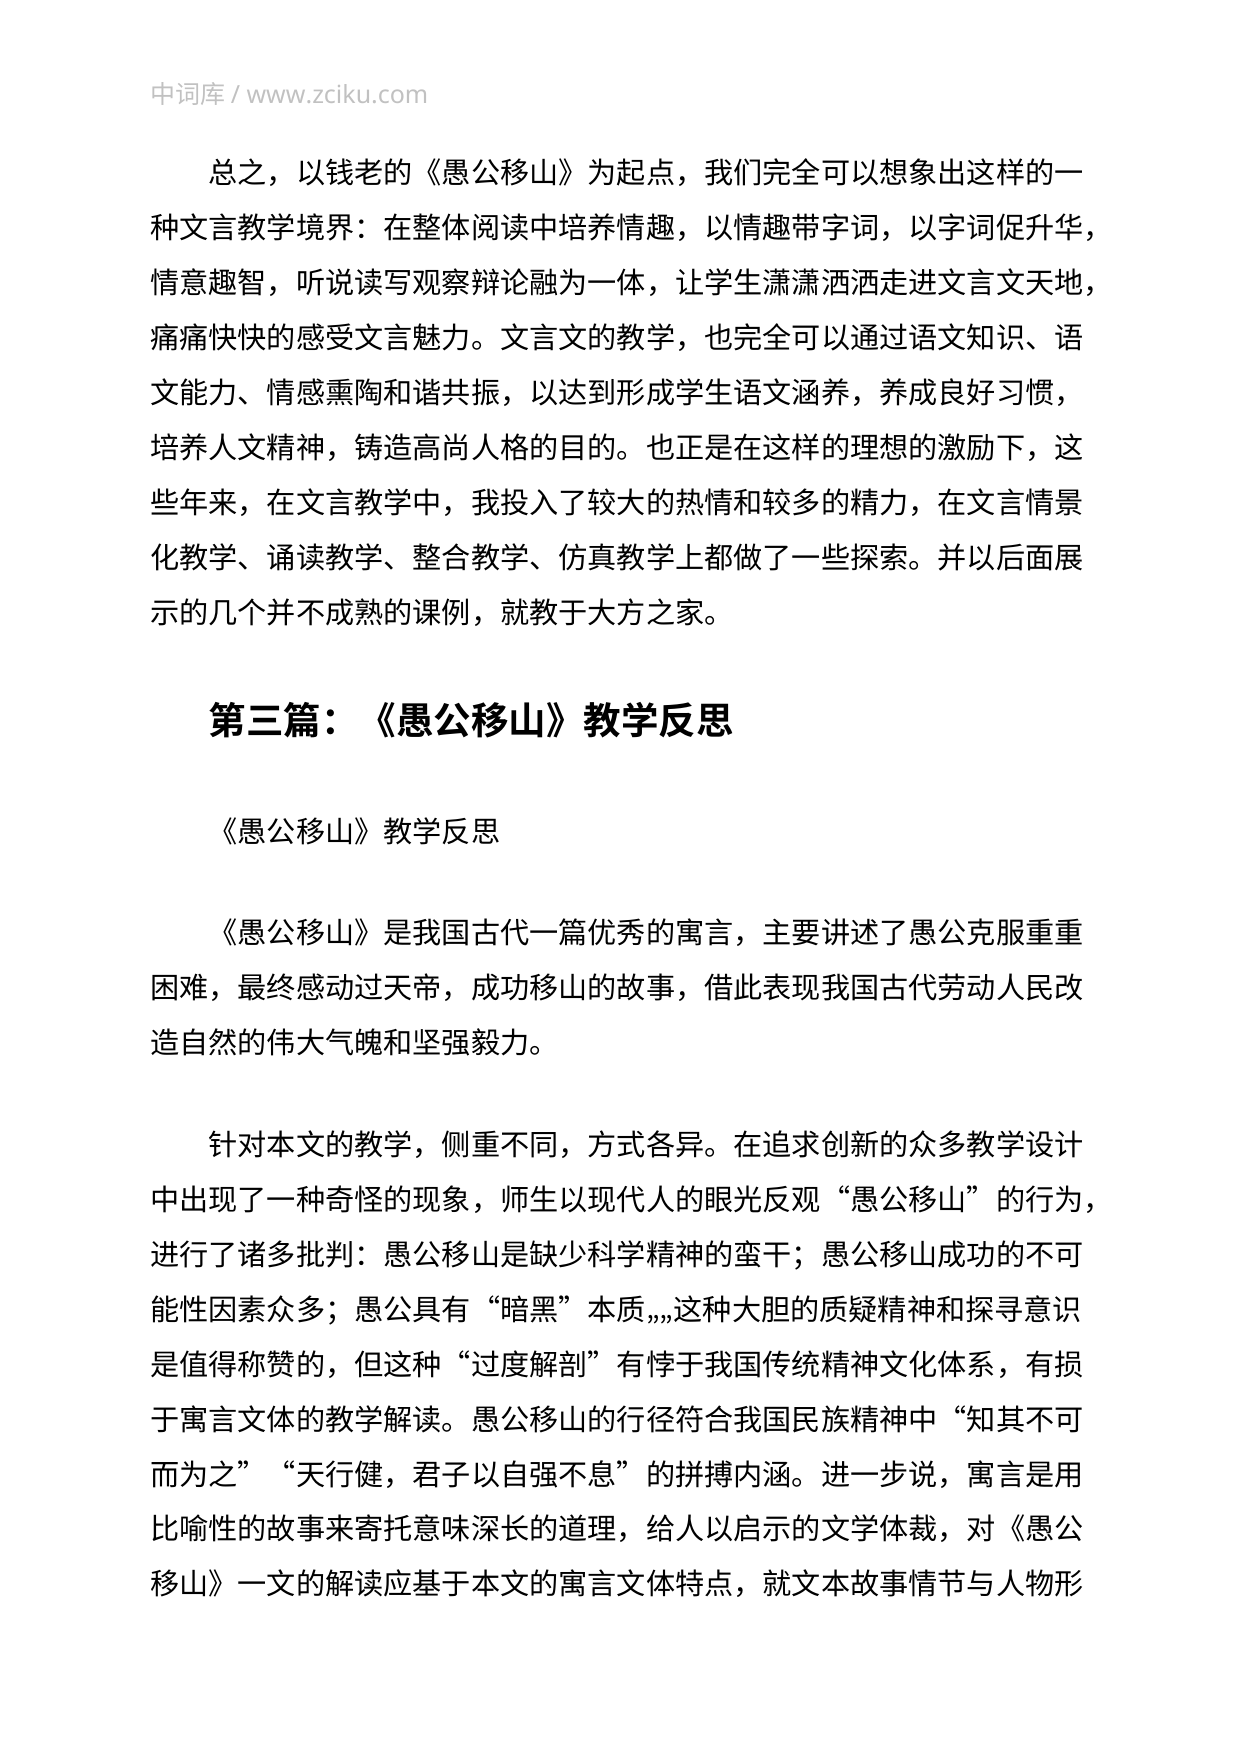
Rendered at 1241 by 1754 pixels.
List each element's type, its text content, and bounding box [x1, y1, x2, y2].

text 总之，以钱老的《愚公移山》为起点，我们完全可以想象出这样的一种文言教学境界：在整体阅读中培养情趣，以情趣带字词，以字词促升华，情意趣智，听说读写观察辩论融为一体，让学生潇潇洒洒走进文言文天地，痛痛快快的感受文言魅力。文言文的教学，也完全可以通过语文知识、语文能力、情感熏陶和谐共振，以达到形成学生语文涵养，养成良好习惯，培养人文精神，铸造高尚人格的目的。也正是在这样的理想的激励下，这些年来，在文言教学中，我投入了较大的热情和较多的精力，在文言情景化教学、诵读教学、整合教学、仿真教学上都做了一些探索。并以后面展示的几个并不成熟的课例，就教于大方之家。 [150, 150, 1090, 631]
text 《愚公移山》是我国古代一篇优秀的寓言，主要讲述了愚公克服重重困难，最终感动过天帝，成功移山的故事，借此表现我国古代劳动人民改造自然的伟大气魄和坚强毅力。 [150, 910, 1090, 1062]
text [150, 1122, 1090, 1603]
text 第三篇：《愚公移山》教学反思 [150, 691, 1090, 745]
text 《愚公移山》教学反思 [150, 808, 1090, 851]
